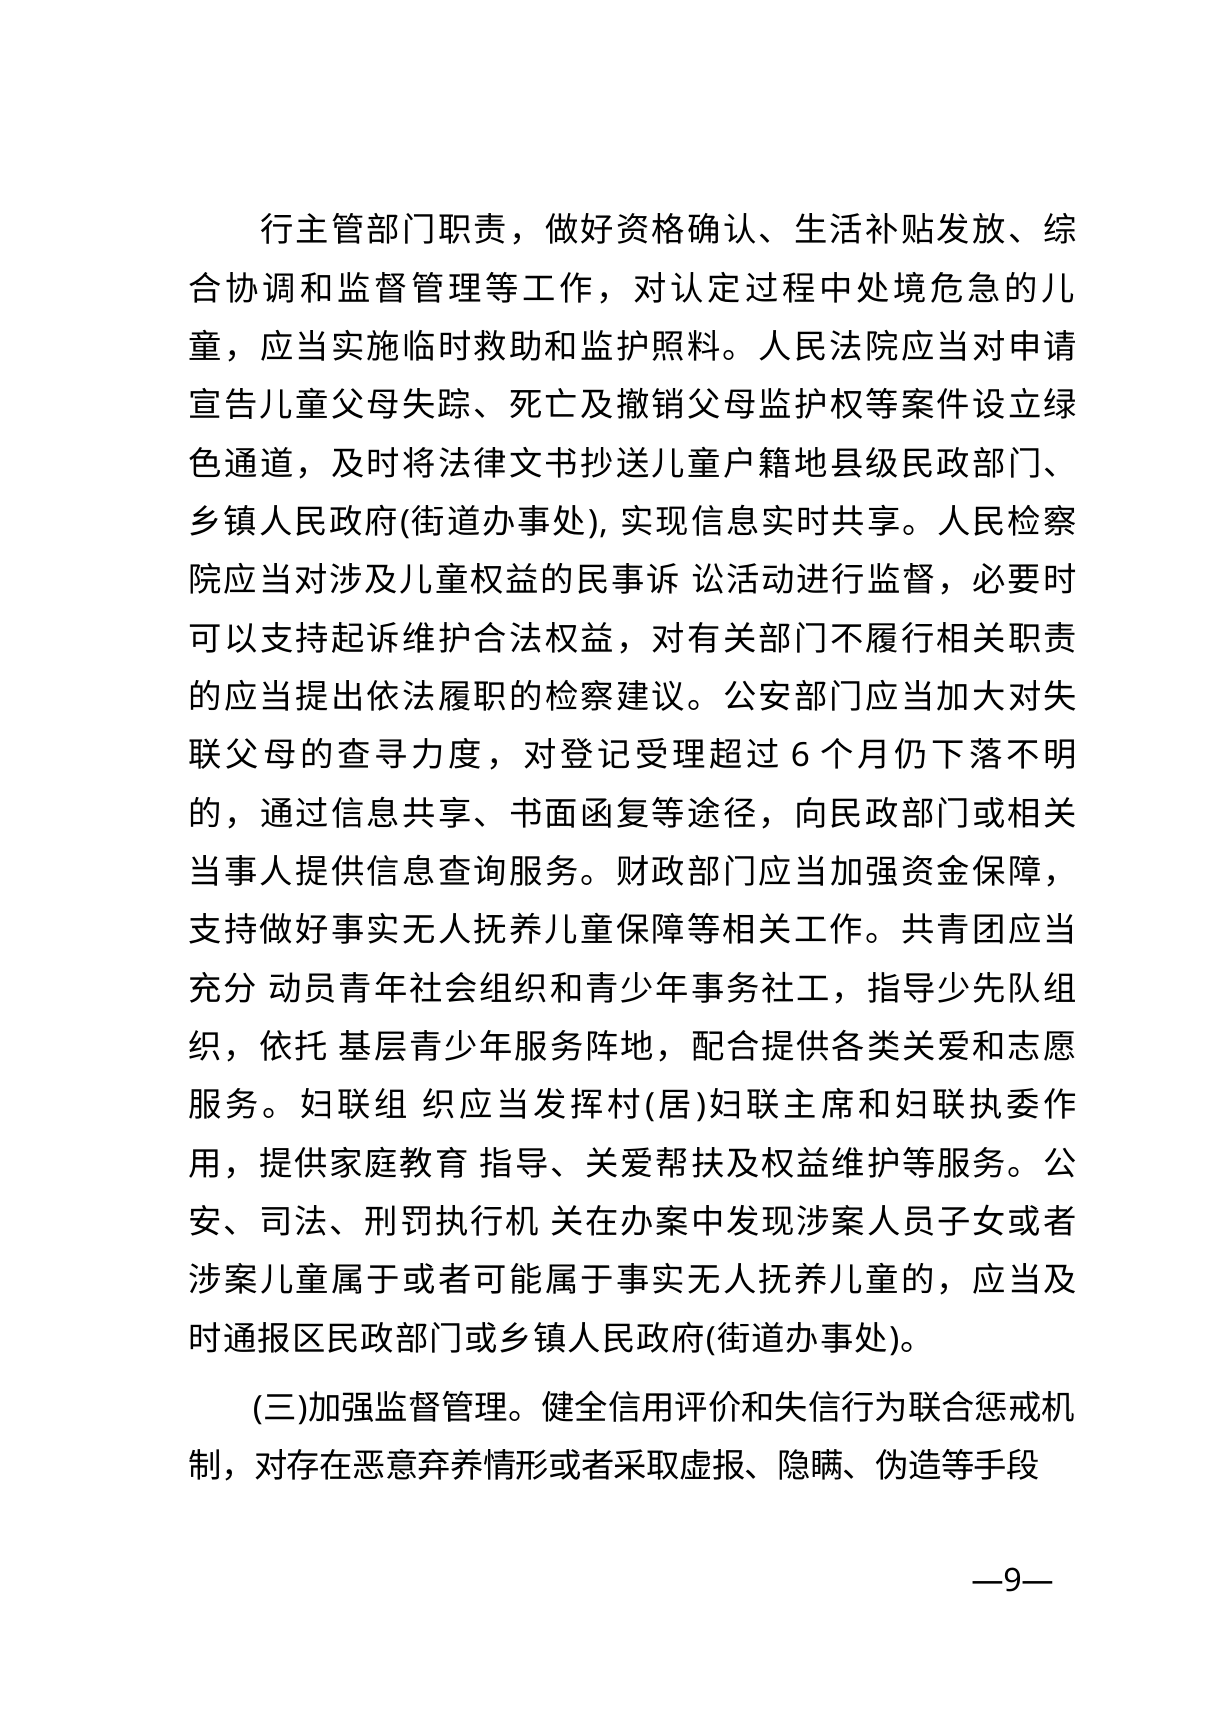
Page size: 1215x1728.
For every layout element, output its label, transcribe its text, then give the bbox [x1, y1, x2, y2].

text (三)加强监督管理。健全信用评价和失信行为联合惩戒机制，对存在恶意弃养情形或者采取虚报、隐瞒、伪造等手段 [188, 1373, 1077, 1489]
text 行主管部门职责，做好资格确认、生活补贴发放、综合协调和监督管理等工作，对认定过程中处境危急的儿童，应当实施临时救助和监护照料。人民法院应当对申请宣告儿童父母失踪、死亡及撤销父母监护权等案件设立绿色通道，及时将法律文书抄送儿童户籍地县级民政部门、乡镇人民政府(街道办事处), 实现信息实时共享。人民检察院应当对涉及儿童权益的民事诉 讼活动进行监督，必要时可以支持起诉维护合法权益，对有关部门不履行相关职责的应当提出依法履职的检察建议。公安部门应当加大对失联父母的查寻力度，对登记受理超过6个月仍下落不明的，通过信息共享、书面函复等途径，向民政部门或相关当事人提供信息查询服务。财政部门应当加强资金保障，支持做好事实无人抚养儿童保障等相关工作。共青团应当充分 动员青年社会组织和青少年事务社工，指导少先队组织，依托 基层青少年服务阵地，配合提供各类关爱和志愿服务。妇联组 织应当发挥村(居)妇联主席和妇联执委作用，提供家庭教育 指导、关爱帮扶及权益维护等服务。公安、司法、刑罚执行机 关在办案中发现涉案人员子女或者涉案儿童属于或者可能属于事实无人抚养儿童的，应当及时通报区民政部门或乡镇人民政府(街道办事处)。 [188, 195, 1077, 1362]
